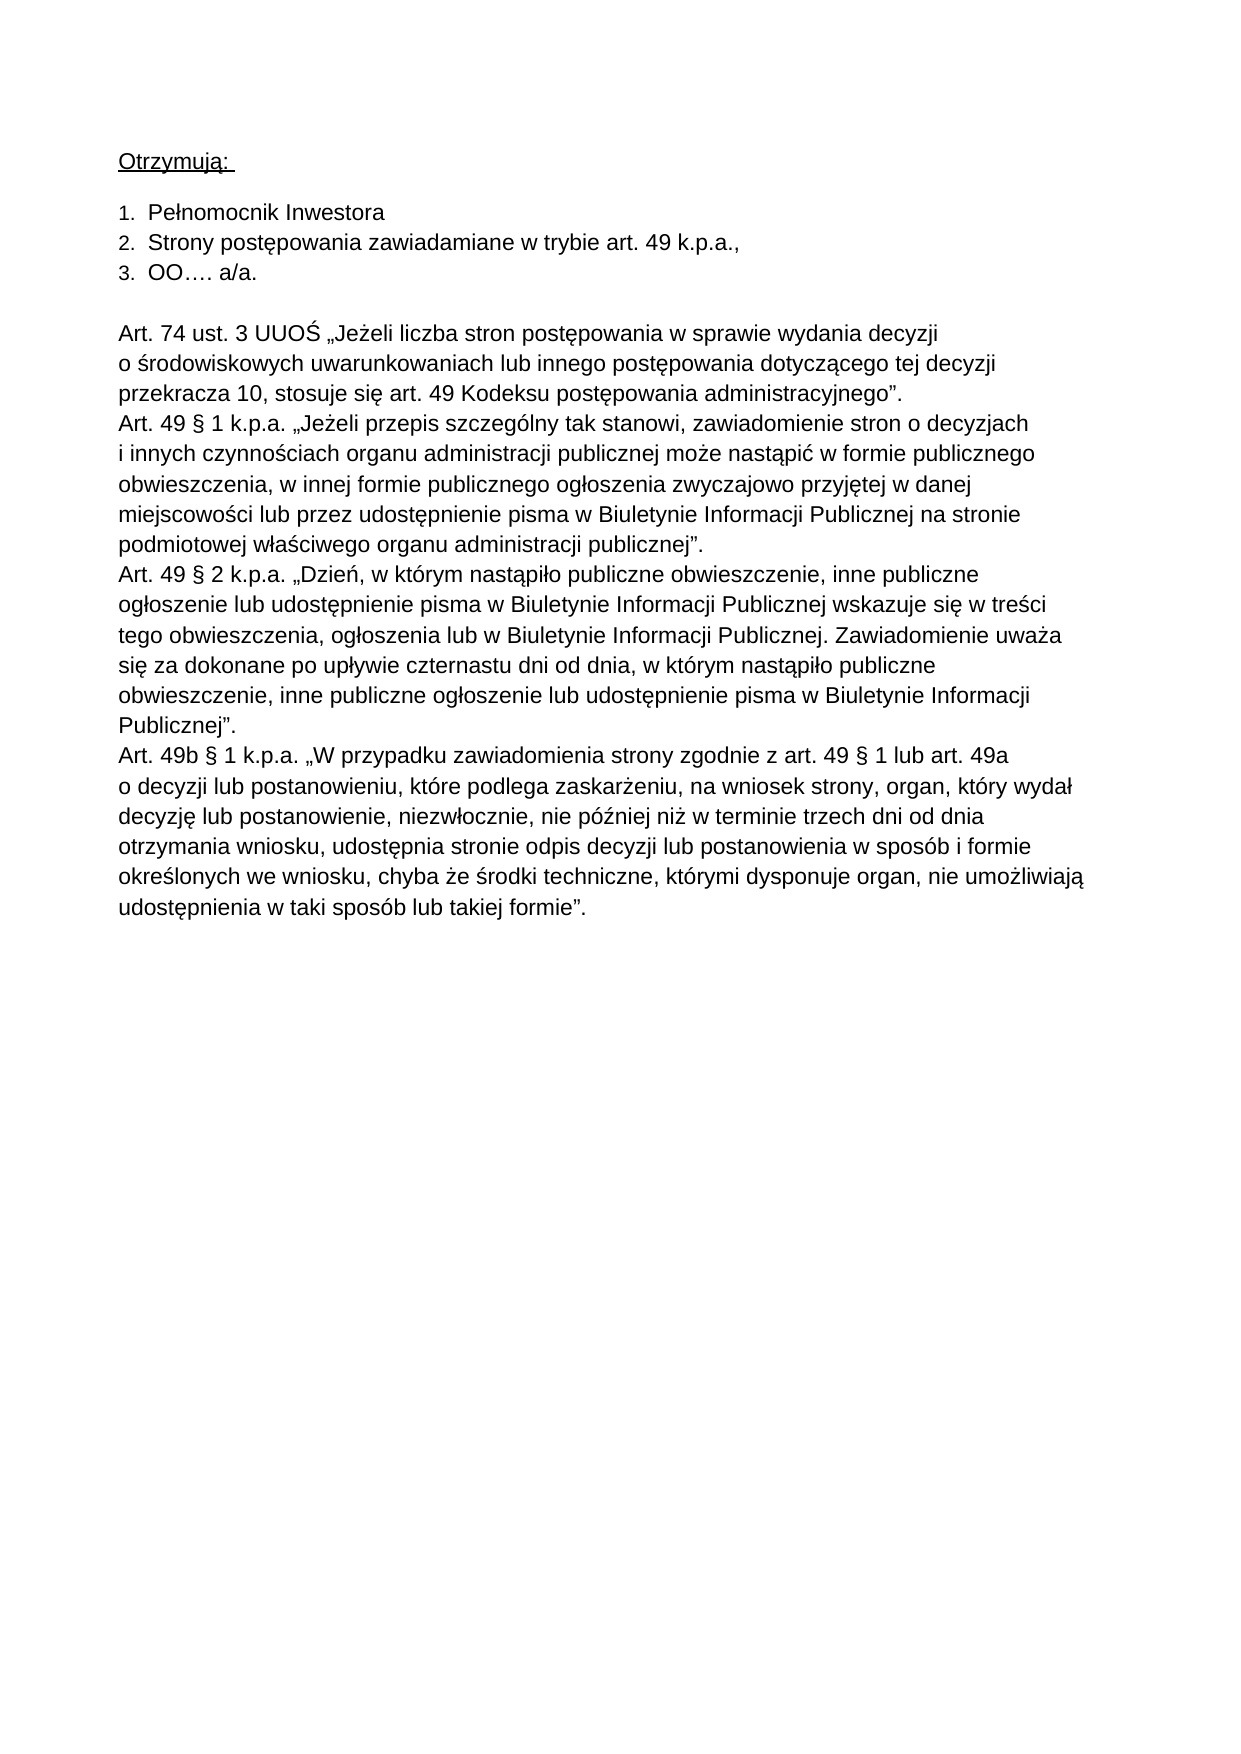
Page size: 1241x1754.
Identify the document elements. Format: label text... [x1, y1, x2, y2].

list Strony postępowania zawiadamiane w trybie art. 49 k.p.a., [118, 229, 1092, 255]
text Art. 49 § 1 k.p.a. „Jeżeli przepis szczególny tak stanowi, zawiadomienie stron o decyzjach i innych czynnościach organu administracji publicznej może nastąpić w formie publicznego obwieszczenia, w innej formie publicznego ogłoszenia zwyczajowo przyjętej w danej miejscowości lub przez udostępnienie pisma w Biuletynie Informacji Publicznej na stronie podmiotowej właściwego organu administracji publicznej”. [118, 410, 1092, 557]
text Art. 49 § 2 k.p.a. „Dzień, w którym nastąpiło publiczne obwieszczenie, inne publiczne ogłoszenie lub udostępnienie pisma w Biuletynie Informacji Publicznej wskazuje się w treści tego obwieszczenia, ogłoszenia lub w Biuletynie Informacji Publicznej. Zawiadomienie uważa się za dokonane po upływie czternastu dni od dnia, w którym nastąpiło publiczne obwieszczenie, inne publiczne ogłoszenie lub udostępnienie pisma w Biuletynie Informacji Publicznej”. [118, 561, 1092, 739]
list Pełnomocnik Inwestora [118, 199, 1092, 225]
list OO…. a/a. [118, 259, 1092, 286]
text Otrzymują: [118, 148, 1092, 174]
text Art. 49b § 1 k.p.a. „W przypadku zawiadomienia strony zgodnie z art. 49 § 1 lub art. 49a o decyzji lub postanowieniu, które podlega zaskarżeniu, na wniosek strony, organ, który wydał decyzję lub postanowienie, niezwłocznie, nie później niż w terminie trzech dni od dnia otrzymania wniosku, udostępnia stronie odpis decyzji lub postanowienia w sposób i formie określonych we wniosku, chyba że środki techniczne, którymi dysponuje organ, nie umożliwiają udostępnienia w taki sposób lub takiej formie”. [118, 742, 1092, 920]
text Art. 74 ust. 3 UUOŚ „Jeżeli liczba stron postępowania w sprawie wydania decyzji o środowiskowych uwarunkowaniach lub innego postępowania dotyczącego tej decyzji przekracza 10, stosuje się art. 49 Kodeksu postępowania administracyjnego”. [118, 319, 1092, 406]
